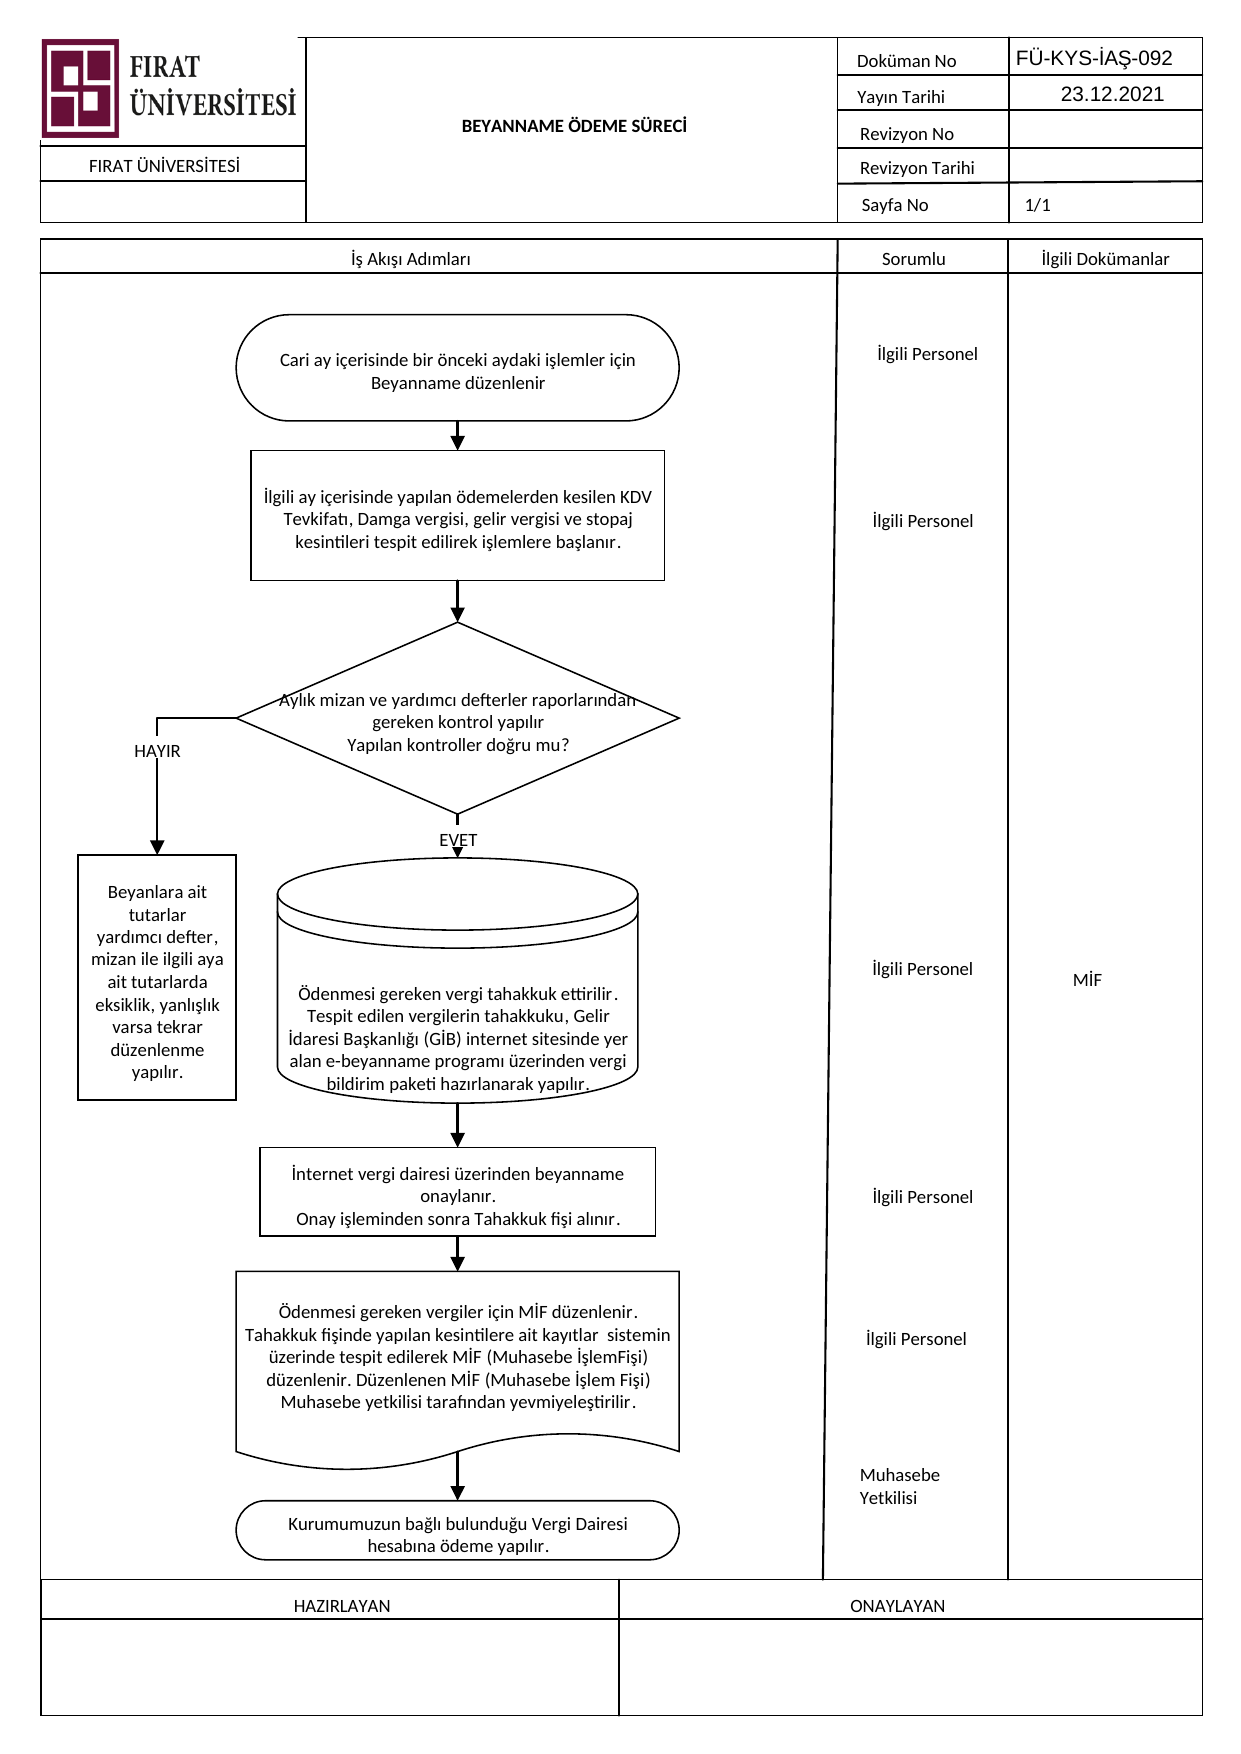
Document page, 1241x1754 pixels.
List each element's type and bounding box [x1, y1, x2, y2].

picture [40, 37, 298, 140]
